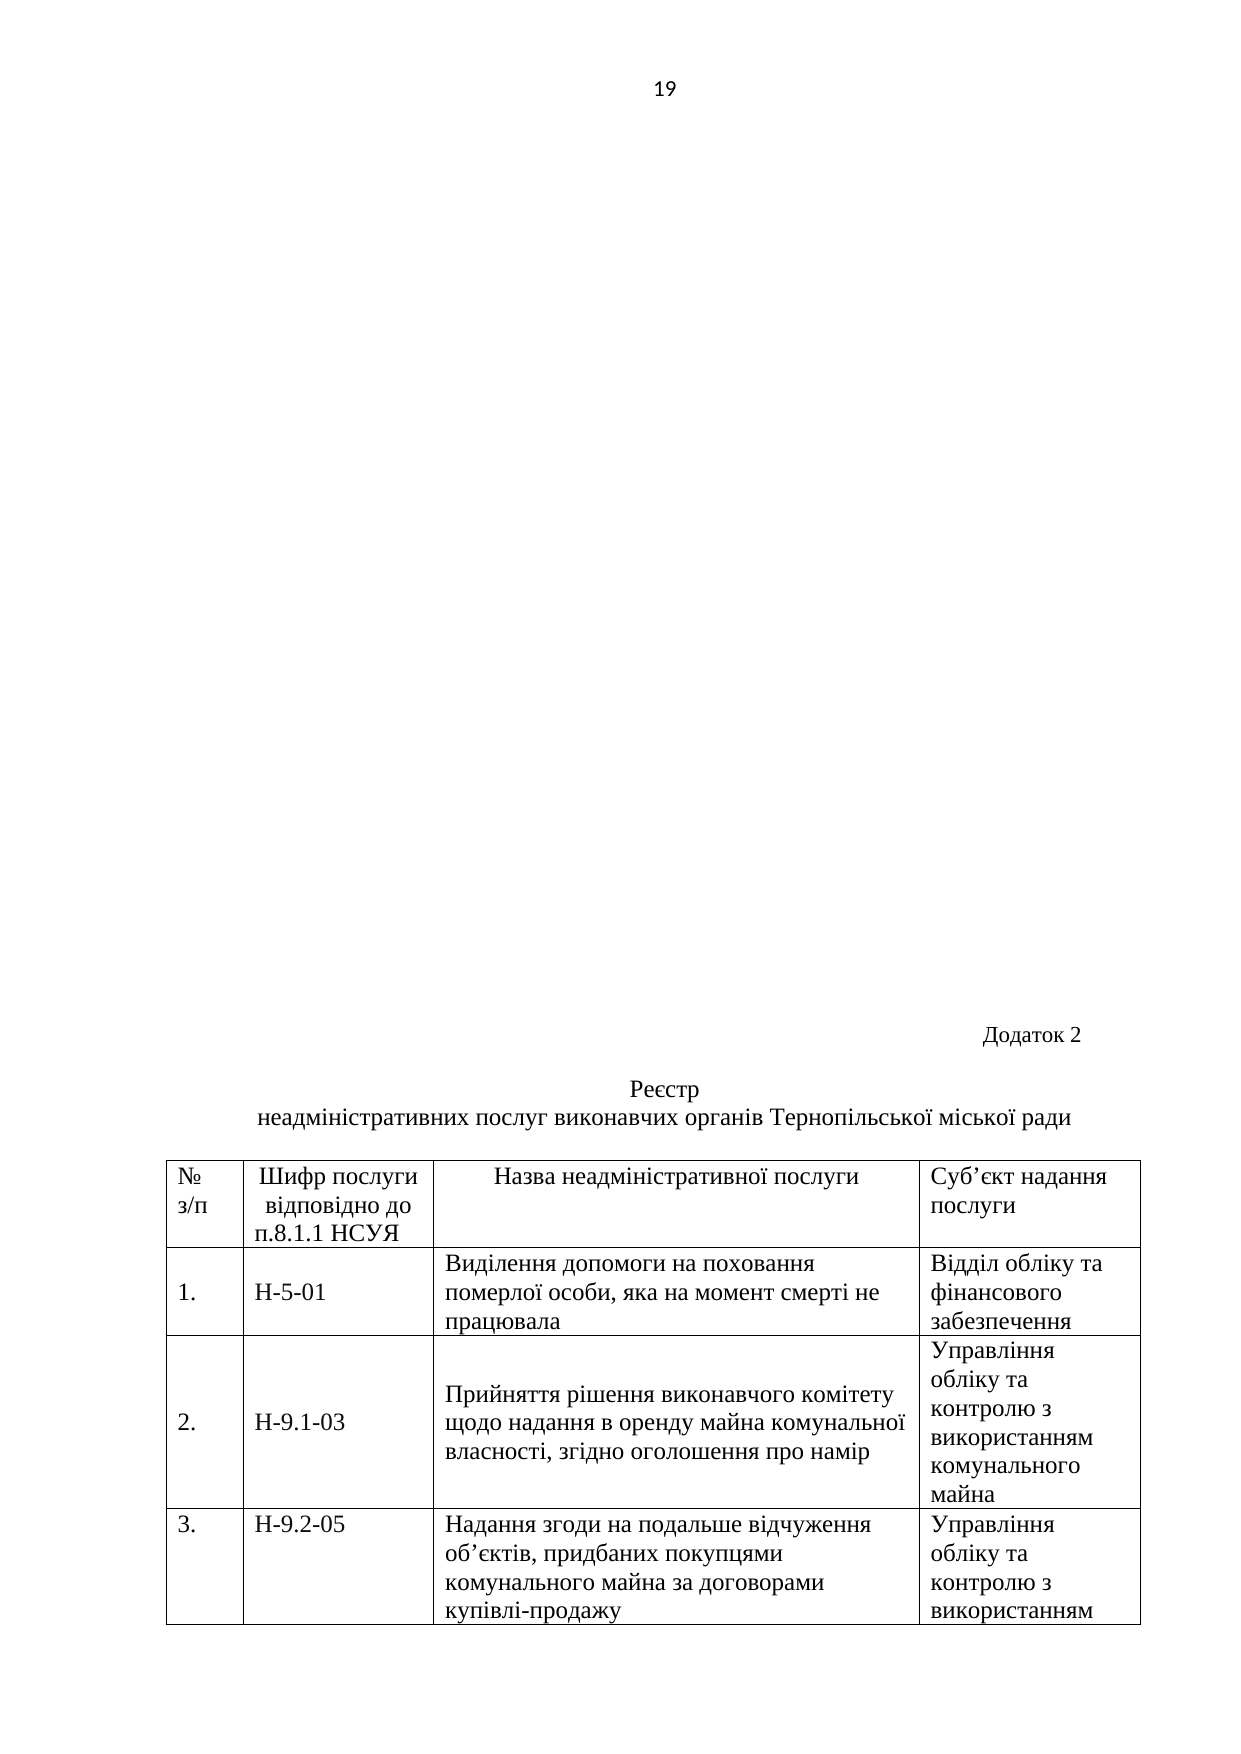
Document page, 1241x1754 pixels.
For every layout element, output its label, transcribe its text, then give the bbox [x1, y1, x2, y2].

table_cell Н-9.2-05 [244, 1509, 433, 1624]
table_header Назва неадміністративної послуги [434, 1161, 919, 1247]
text неадміністративних послуг виконавчих органів Тернопільської міської ради [177, 1102, 1152, 1131]
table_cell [920, 1509, 1140, 1624]
table_cell Відділ обліку та фінансового забезпечення [920, 1248, 1140, 1334]
table_header Шифр послуги відповідно до п.8.1.1 НСУЯ [244, 1161, 433, 1247]
table_cell Управління обліку та контролю з використанням комунального майна [920, 1336, 1140, 1508]
table_cell Н-9.1-03 [244, 1336, 433, 1508]
table_cell [167, 1336, 243, 1508]
text Реєстр [177, 1074, 1152, 1102]
table_cell Виділення допомоги на поховання померлої особи, яка на момент смерті не працювала [434, 1248, 919, 1334]
table_cell Прийняття рішення виконавчого комітету щодо надання в оренду майна комунальної власності, згідно оголошення про намір [434, 1336, 919, 1508]
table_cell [434, 1509, 919, 1624]
table_header Суб’єкт надання послуги [920, 1161, 1140, 1247]
table_cell [167, 1248, 243, 1334]
table_cell [167, 1509, 243, 1624]
table_cell Н-5-01 [244, 1248, 433, 1334]
table_header № з/п [167, 1161, 243, 1247]
text Додаток 2 [783, 1021, 1152, 1047]
